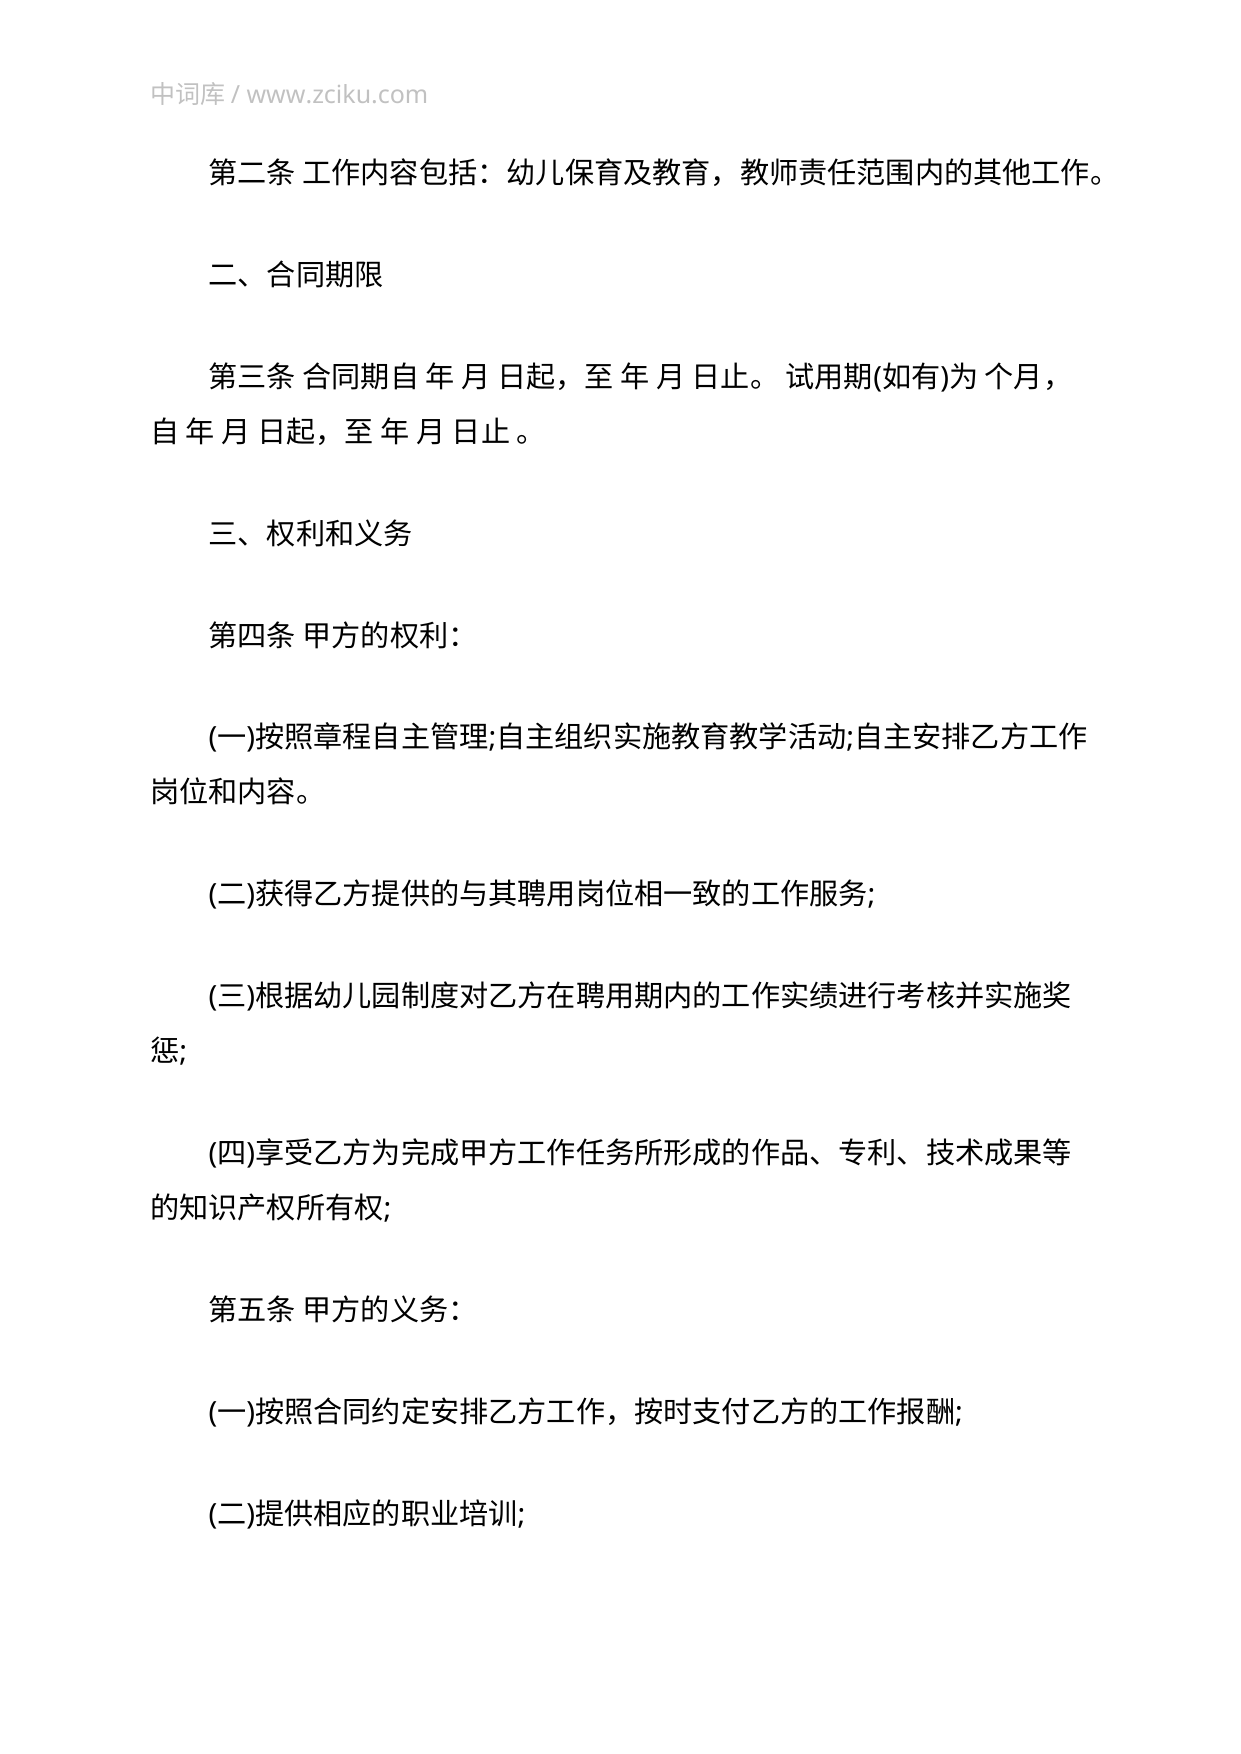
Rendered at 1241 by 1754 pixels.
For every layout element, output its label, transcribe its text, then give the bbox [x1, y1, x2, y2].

text 第二条 工作内容包括：幼儿保育及教育，教师责任范围内的其他工作。 [150, 150, 1090, 192]
text (一)按照合同约定安排乙方工作，按时支付乙方的工作报酬; [150, 1388, 1090, 1431]
text 第五条 甲方的义务： [150, 1287, 1090, 1329]
text (二)获得乙方提供的与其聘用岗位相一致的工作服务; [150, 871, 1090, 913]
text 第四条 甲方的权利： [150, 612, 1090, 654]
text 三、权利和义务 [150, 510, 1090, 553]
text 第三条 合同期自 年 月 日起，至 年 月 日止。 试用期(如有)为 个月，自 年 月 日起，至 年 月 日止 。 [150, 353, 1090, 451]
text (一)按照章程自主管理;自主组织实施教育教学活动;自主安排乙方工作岗位和内容。 [150, 714, 1090, 811]
text (四)享受乙方为完成甲方工作任务所形成的作品、专利、技术成果等的知识产权所有权; [150, 1129, 1090, 1227]
text (三)根据幼儿园制度对乙方在聘用期内的工作实绩进行考核并实施奖惩; [150, 973, 1090, 1070]
text (二)提供相应的职业培训; [150, 1490, 1090, 1533]
text 二、合同期限 [150, 252, 1090, 294]
